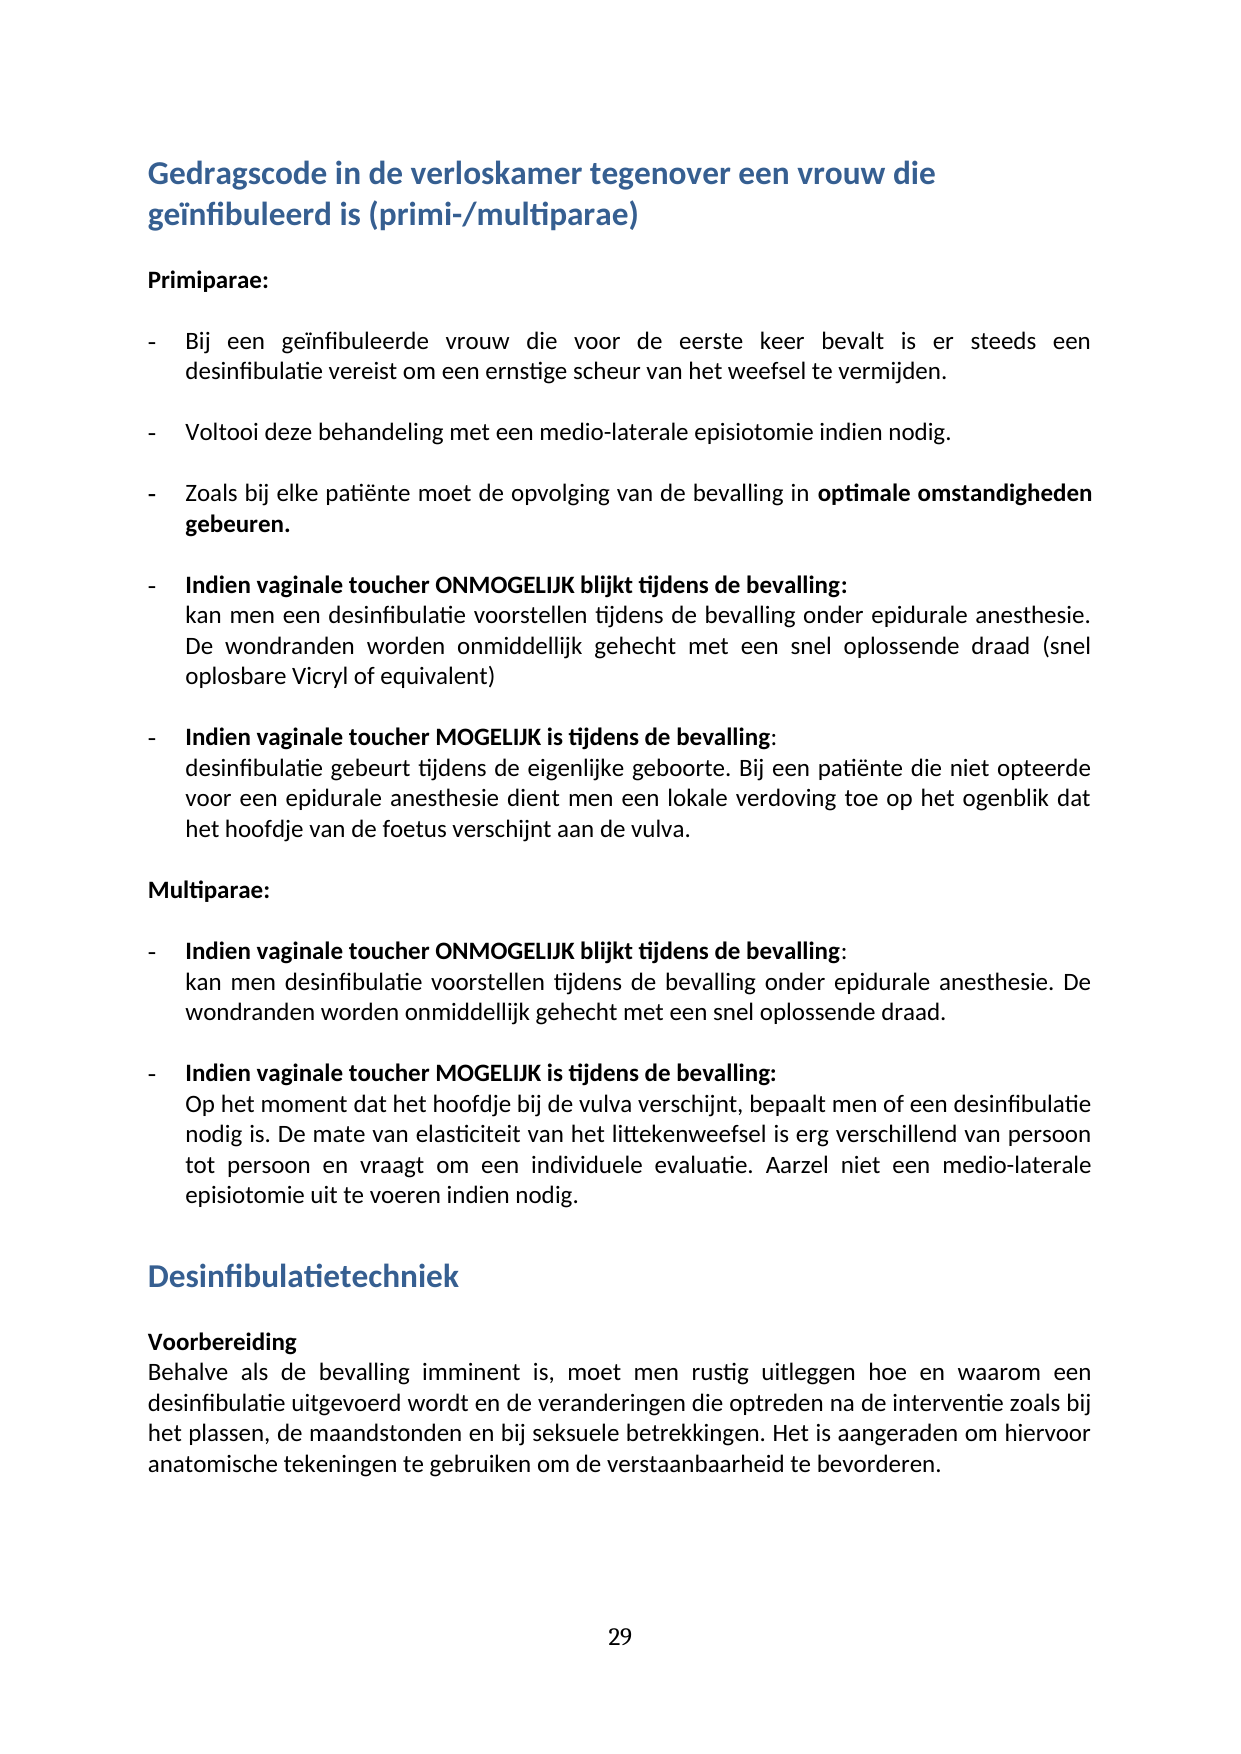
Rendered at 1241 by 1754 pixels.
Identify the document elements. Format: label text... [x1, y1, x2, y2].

list Indien vaginale toucher MOGELIJK is tijdens de bevalling: [148, 722, 1093, 752]
list Indien vaginale toucher MOGELIJK is tijdens de bevalling: [148, 1057, 1093, 1088]
subtitle Gedragscode in de verloskamer tegenover een vrouw die geïnfibuleerd is (primi-/multiparae) [148, 152, 1093, 233]
list kan men desinfibulatie voorstellen tijdens de bevalling onder epidurale anesthesie. De wondranden worden onmiddellijk gehecht met een snel oplossende draad. [185, 966, 1093, 1027]
text Voorbereiding [148, 1326, 1093, 1357]
list Bij een geïnfibuleerde vrouw die voor de eerste keer bevalt is er steeds een desinfibulatie vereist om een ernstige scheur van het weefsel te vermijden. [148, 325, 1093, 386]
text desinfibulatie gebeurt tijdens de eigenlijke geboorte. Bij een patiënte die niet opteerde voor een epidurale anesthesie dient men een lokale verdoving toe op het ogenblik dat het hoofdje van de foetus verschijnt aan de vulva. [185, 752, 1093, 844]
list Zoals bij elke patiënte moet de opvolging van de bevalling in optimale omstandigheden gebeuren. [148, 477, 1093, 538]
text Behalve als de bevalling imminent is, moet men rustig uitleggen hoe en waarom een desinfibulatie uitgevoerd wordt en de veranderingen die optreden na de interventie zoals bij het plassen, de maandstonden en bij seksuele betrekkingen. Het is aangeraden om hiervoor anatomische tekeningen te gebruiken om de verstaanbaarheid te bevorderen. [148, 1357, 1093, 1479]
list Voltooi deze behandeling met een medio-laterale episiotomie indien nodig. [148, 416, 1093, 447]
list Op het moment dat het hoofdje bij de vulva verschijnt, bepaalt men of een desinfibulatie nodig is. De mate van elasticiteit van het littekenweefsel is erg verschillend van persoon tot persoon en vraagt om een individuele evaluatie. Aarzel niet een medio-laterale episiotomie uit te voeren indien nodig. [185, 1088, 1093, 1210]
text Primiparae: [148, 264, 1093, 294]
text Multiparae: [148, 874, 1093, 905]
text kan men een desinfibulatie voorstellen tijdens de bevalling onder epidurale anesthesie. De wondranden worden onmiddellijk gehecht met een snel oplossende draad (snel oplosbare Vicryl of equivalent) [185, 599, 1093, 691]
list Indien vaginale toucher ONMOGELIJK blijkt tijdens de bevalling: [148, 569, 1093, 599]
list Indien vaginale toucher ONMOGELIJK blijkt tijdens de bevalling: [148, 935, 1093, 966]
subtitle Desinfibulatietechniek [148, 1255, 1093, 1296]
